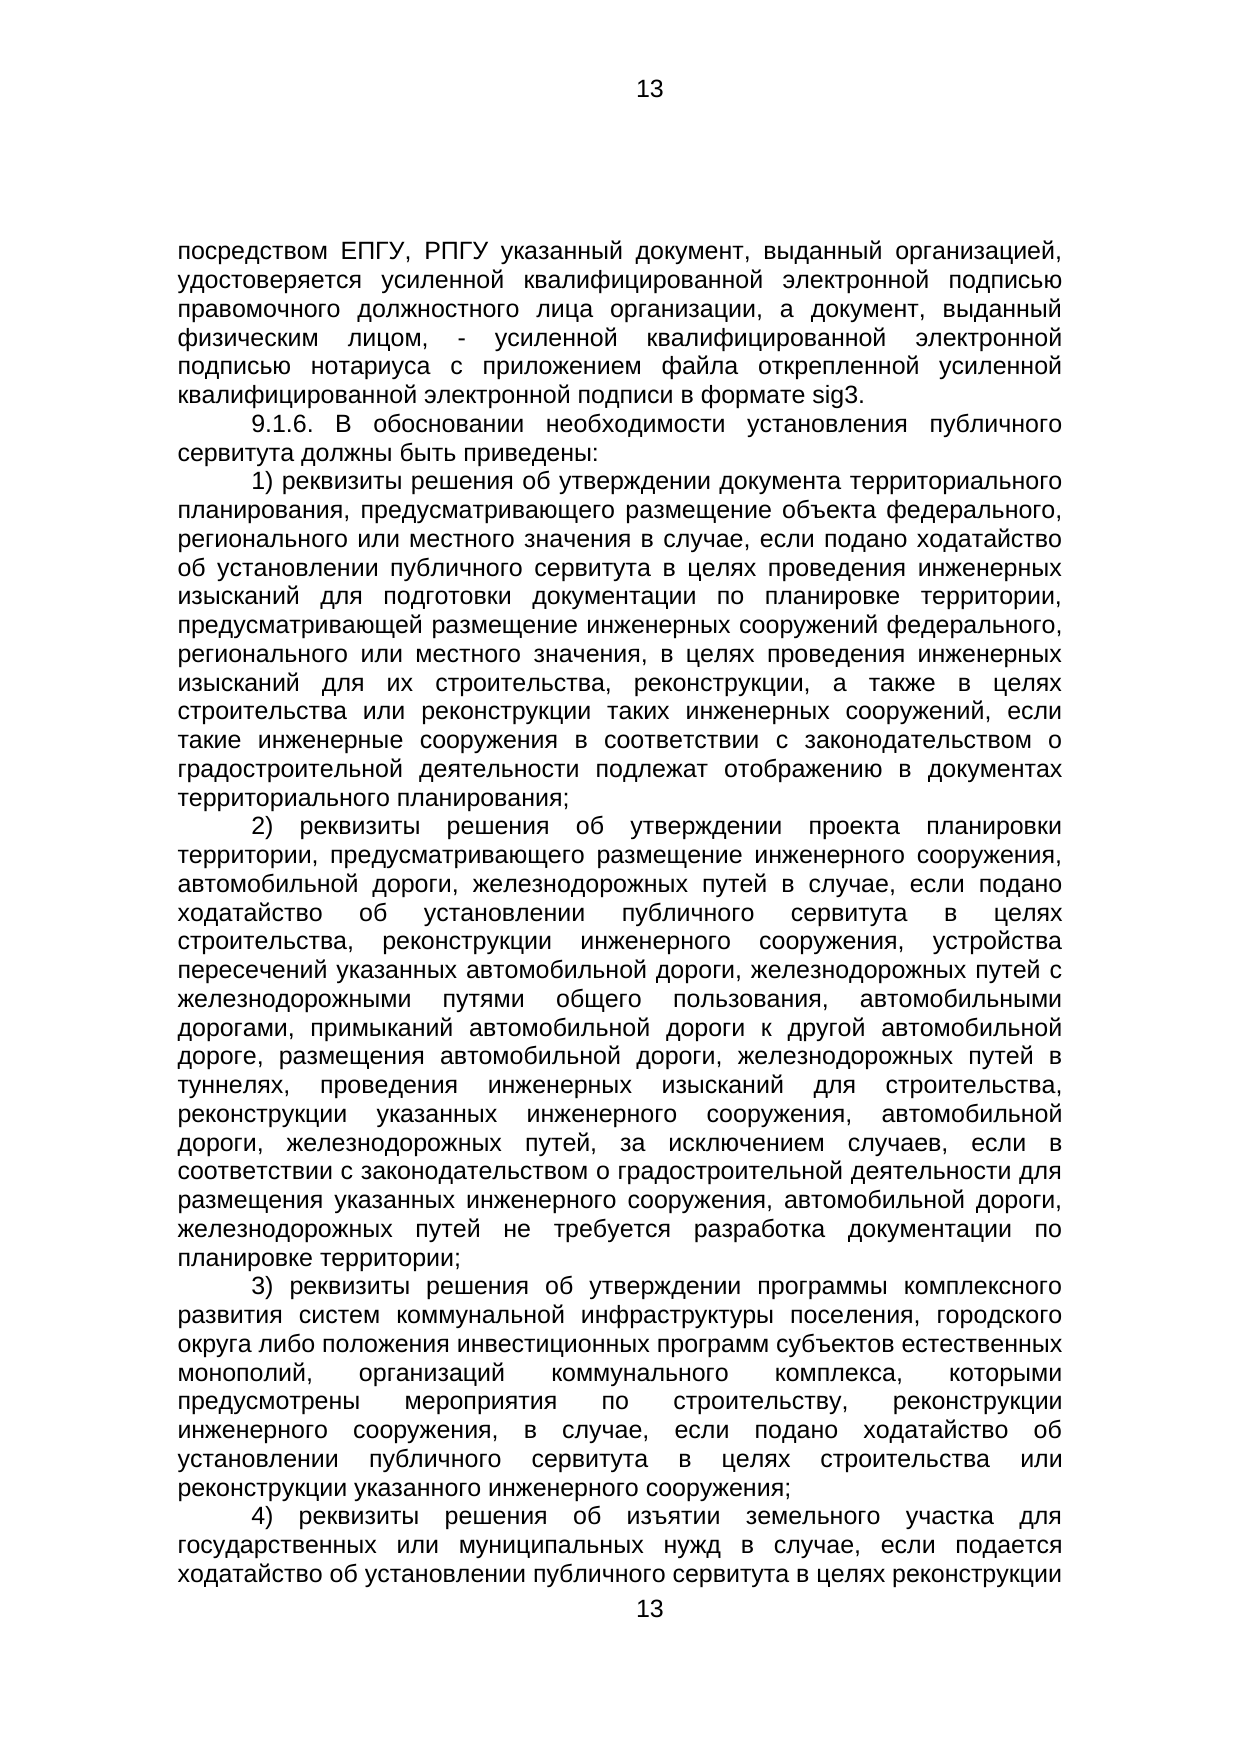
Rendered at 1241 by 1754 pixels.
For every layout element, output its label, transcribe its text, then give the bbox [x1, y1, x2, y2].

text 1) реквизиты решения об утверждении документа территориального планирования, предусматривающего размещение объекта федерального, регионального или местного значения в случае, если подано ходатайство об установлении публичного сервитута в целях проведения инженерных изысканий для подготовки документации по планировке территории, предусматривающей размещение инженерных сооружений федерального, регионального или местного значения, в целях проведения инженерных изысканий для их строительства, реконструкции, а также в целях строительства или реконструкции таких инженерных сооружений, если такие инженерные сооружения в соответствии с законодательством о градостроительной деятельности подлежат отображению в документах территориального планирования; [177, 466, 1063, 811]
text 2) реквизиты решения об утверждении проекта планировки территории, предусматривающего размещение инженерного сооружения, автомобильной дороги, железнодорожных путей в случае, если подано ходатайство об установлении публичного сервитута в целях строительства, реконструкции инженерного сооружения, устройства пересечений указанных автомобильной дороги, железнодорожных путей с железнодорожными путями общего пользования, автомобильными дорогами, примыканий автомобильной дороги к другой автомобильной дороге, размещения автомобильной дороги, железнодорожных путей в туннелях, проведения инженерных изысканий для строительства, реконструкции указанных инженерного сооружения, автомобильной дороги, железнодорожных путей, за исключением случаев, если в соответствии с законодательством о градостроительной деятельности для размещения указанных инженерного сооружения, автомобильной дороги, железнодорожных путей не требуется разработка документации по планировке территории; [177, 811, 1063, 1271]
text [177, 1501, 1063, 1587]
text 3) реквизиты решения об утверждении программы комплексного развития систем коммунальной инфраструктуры поселения, городского округа либо положения инвестиционных программ субъектов естественных монополий, организаций коммунального комплекса, которыми предусмотрены мероприятия по строительству, реконструкции инженерного сооружения, в случае, если подано ходатайство об установлении публичного сервитута в целях строительства или реконструкции указанного инженерного сооружения; [177, 1271, 1063, 1501]
text 9.1.6. В обосновании необходимости установления публичного сервитута должны быть приведены: [177, 409, 1063, 466]
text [177, 236, 1063, 409]
